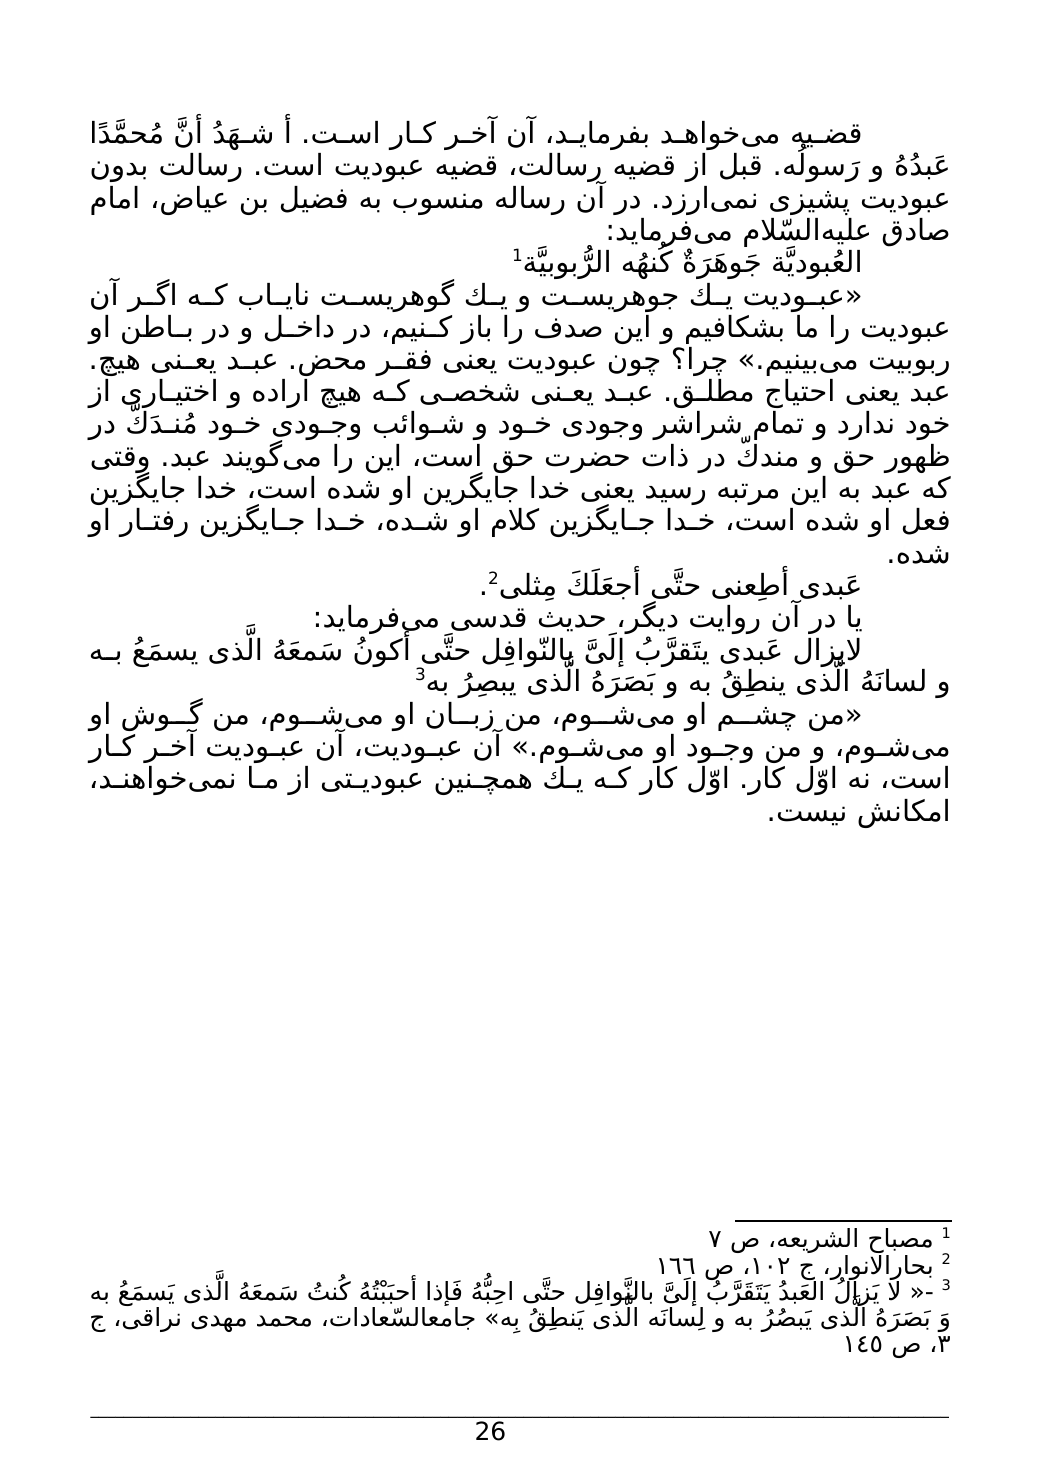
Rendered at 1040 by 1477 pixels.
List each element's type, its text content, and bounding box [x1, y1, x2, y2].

text عَبدى أطِعنى حتَّى أجعَلَكَ مِثلى‌. [89, 570, 951, 602]
text قضیه می‌خواهد بفرماید، آن آخر كار است. أ شهَدُ أنَّ مُحمَّدًا عَبدُهُ و رَسولُه. قبل از قضیه رسالت، قضیه عبودیت است. رسالت بدون عبودیت پشیزی نمی‌ارزد. در آن رساله منسوب به فضیل بن عیاض، امام صادق علیه‌السّلام می‌فرماید: [89, 118, 951, 247]
text «من چشم او می‌شوم، من زبان او می‌شوم، من گوش او می‌شوم، و من وجود او می‌شوم.» آن عبودیت، آن عبودیت آخر كار است، نه اوّل كار. اوّل كار كه یك همچنین عبودیتی از ما نمی‌خواهند، امكانش نیست. [89, 699, 951, 828]
text یا در آن روایت دیگر، حدیث قدسی می‌فرماید: [89, 602, 951, 634]
text العُبوديَّة جَوهَرَةٌ كُنهُه الرُّبوبيَّة [89, 247, 951, 279]
text «عبودیت یك جوهریست و یك گوهریست نایاب كه اگر آن عبودیت را ما بشكافیم و این صدف را باز كنیم، در داخل و در باطن او ربوبیت می‌بینیم.» چرا؟ چون عبودیت یعنی فقر محض. عبد یعنی هیچ. عبد یعنی احتیاج مطلق. عبد یعنی شخصی كه هیچ اراده و اختیاری از خود ندارد و تمام شراشر وجودی خود و شوائب وجودی خود مُندَكّ در ظهور حق و مندكّ در ذات حضرت حق است، این را می‌گویند عبد. وقتی كه عبد به این مرتبه رسید یعنی خدا جایگرین او شده است، خدا جایگزین فعل او شده است، خدا جایگزین كلام او شده، خدا جایگزین رفتار او شده. [89, 279, 951, 570]
text لايزال عَبدى يتَقرَّبُ إلَىَّ بالنّوافِل حتَّى أكونُ سَمعَهُ الَّذى يسمَعُ به و لسانَهُ الَّذى ينطِقُ به و بَصَرَهُ الَّذى يبصِرُ به‌ [89, 634, 951, 699]
